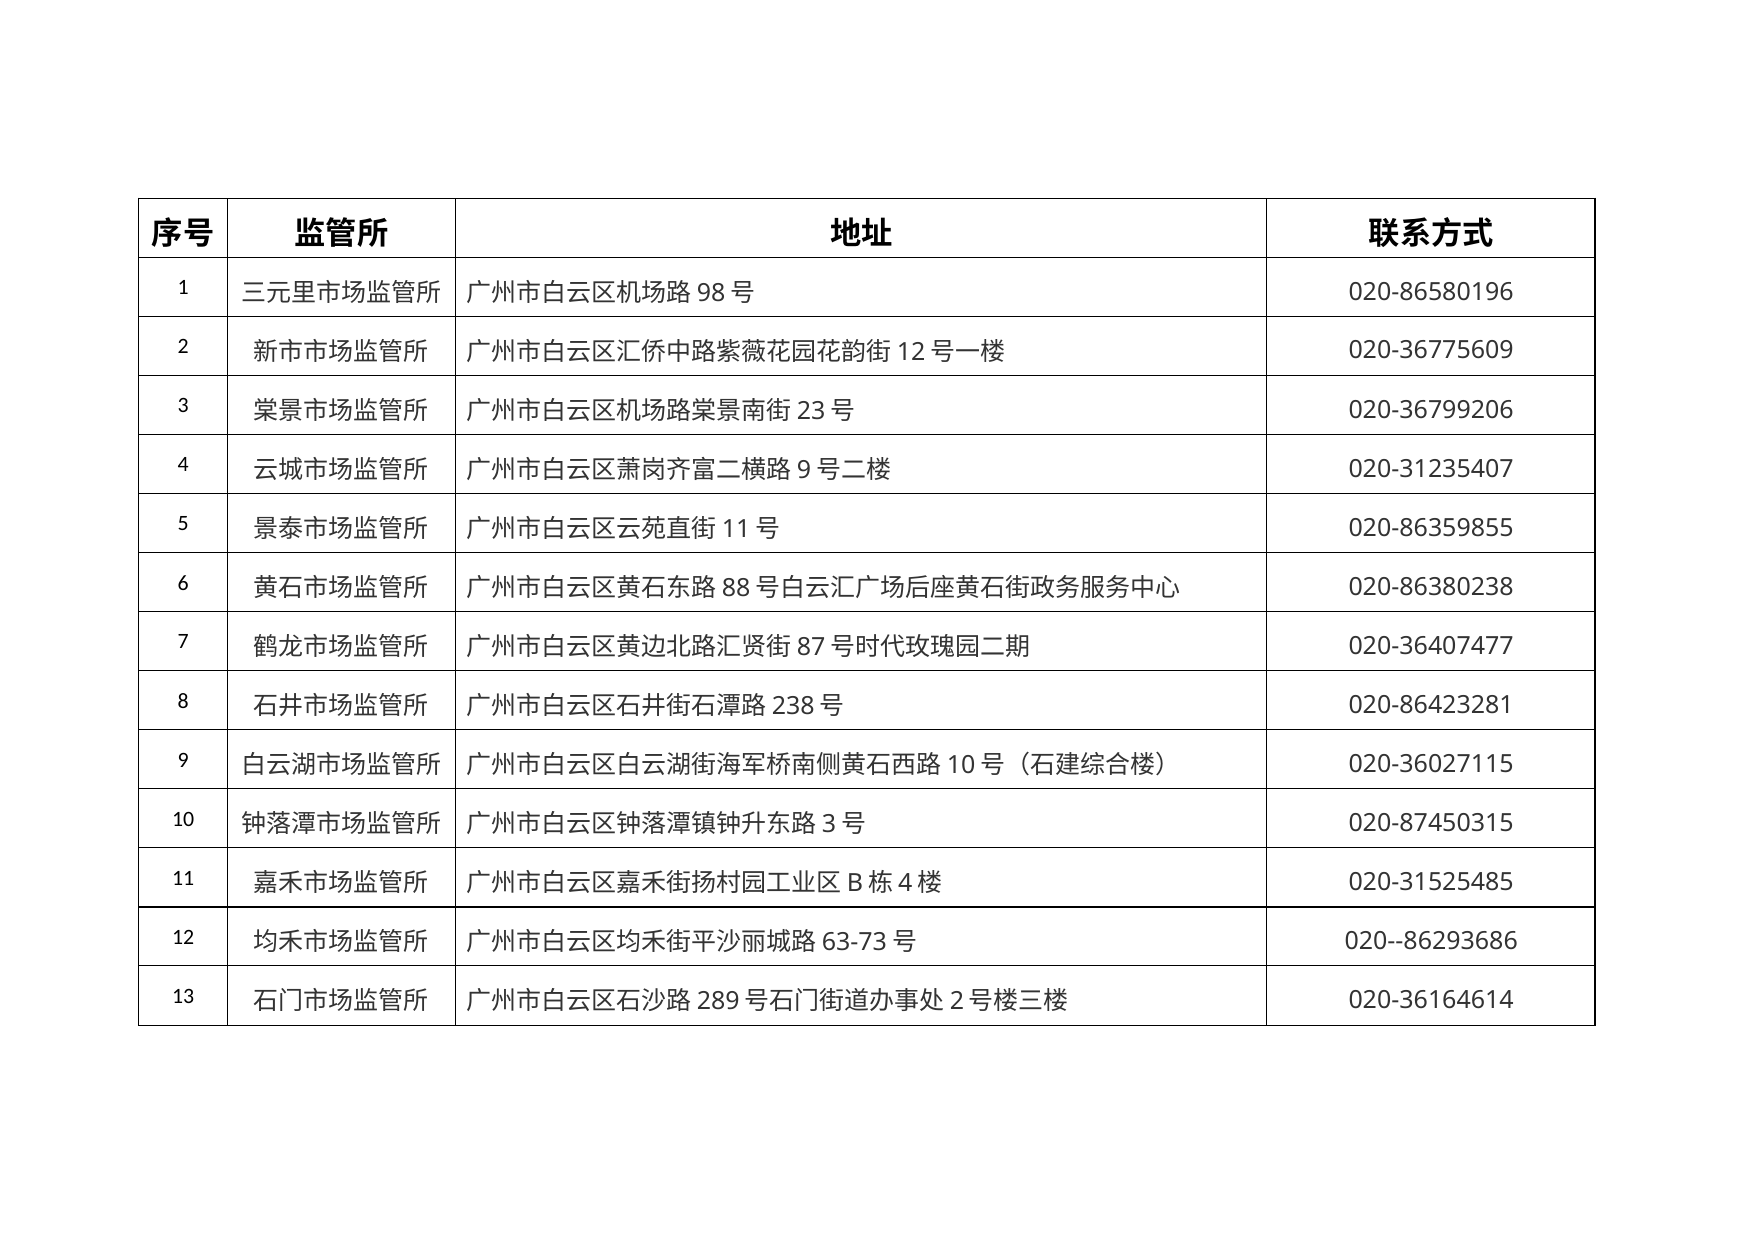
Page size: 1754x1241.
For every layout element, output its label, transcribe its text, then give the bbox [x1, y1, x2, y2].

table_cell 白云湖市场监管所 [228, 730, 455, 788]
table_cell 020-36799206 [1267, 376, 1594, 434]
table_cell 020-31235407 [1267, 435, 1594, 493]
table_cell 020--86293686 [1267, 908, 1594, 965]
table_cell 5 [139, 494, 227, 552]
table_cell 广州市白云区黄边北路汇贤街87号时代玫瑰园二期 [456, 612, 1266, 670]
table_cell 钟落潭市场监管所 [228, 789, 455, 847]
table_cell 12 [139, 908, 227, 965]
table_cell 7 [139, 612, 227, 670]
table_header 地址 [456, 199, 1266, 257]
table_cell 9 [139, 730, 227, 788]
table_cell 石门市场监管所 [228, 966, 455, 1024]
table_cell 广州市白云区云苑直街11号 [456, 494, 1266, 552]
table_cell 广州市白云区机场路棠景南街23号 [456, 376, 1266, 434]
table_cell 020-86380238 [1267, 553, 1594, 611]
table_cell 鹤龙市场监管所 [228, 612, 455, 670]
table_cell 6 [139, 553, 227, 611]
table_cell 020-86359855 [1267, 494, 1594, 552]
table_cell 020-31525485 [1267, 848, 1594, 906]
table_cell 4 [139, 435, 227, 493]
table_cell 黄石市场监管所 [228, 553, 455, 611]
table_cell 云城市场监管所 [228, 435, 455, 493]
table_cell 020-36775609 [1267, 317, 1594, 375]
table_cell 嘉禾市场监管所 [228, 848, 455, 906]
table_header 联系方式 [1267, 199, 1594, 257]
table_cell 广州市白云区钟落潭镇钟升东路3号 [456, 789, 1266, 847]
table_cell 广州市白云区石沙路289号石门街道办事处2号楼三楼 [456, 966, 1266, 1024]
table_cell 景泰市场监管所 [228, 494, 455, 552]
table_cell 8 [139, 671, 227, 729]
table_cell 广州市白云区嘉禾街扬村园工业区B栋4楼 [456, 848, 1266, 906]
table_cell 13 [139, 966, 227, 1024]
table_cell 广州市白云区白云湖街海军桥南侧黄石西路10号（石建综合楼） [456, 730, 1266, 788]
table_cell 广州市白云区萧岗齐富二横路9号二楼 [456, 435, 1266, 493]
table_cell 020-36027115 [1267, 730, 1594, 788]
table_cell 11 [139, 848, 227, 906]
table_cell 广州市白云区石井街石潭路238号 [456, 671, 1266, 729]
table_cell 石井市场监管所 [228, 671, 455, 729]
table_cell 020-87450315 [1267, 789, 1594, 847]
table_cell 020-36164614 [1267, 966, 1594, 1024]
table_cell 三元里市场监管所 [228, 258, 455, 316]
table_cell 新市市场监管所 [228, 317, 455, 375]
table_cell 广州市白云区汇侨中路紫薇花园花韵街12号一楼 [456, 317, 1266, 375]
table_cell 3 [139, 376, 227, 434]
table_cell 广州市白云区均禾街平沙丽城路63-73号 [456, 908, 1266, 965]
table_header 监管所 [228, 199, 455, 257]
table_cell 10 [139, 789, 227, 847]
table_cell 均禾市场监管所 [228, 908, 455, 965]
table_cell 020-36407477 [1267, 612, 1594, 670]
table_cell 广州市白云区机场路98号 [456, 258, 1266, 316]
table_cell 广州市白云区黄石东路88号白云汇广场后座黄石街政务服务中心 [456, 553, 1266, 611]
table_cell 2 [139, 317, 227, 375]
table_header 序号 [139, 199, 227, 257]
table_cell 棠景市场监管所 [228, 376, 455, 434]
table_cell 020-86580196 [1267, 258, 1594, 316]
table_cell 020-86423281 [1267, 671, 1594, 729]
table_cell 1 [139, 258, 227, 316]
